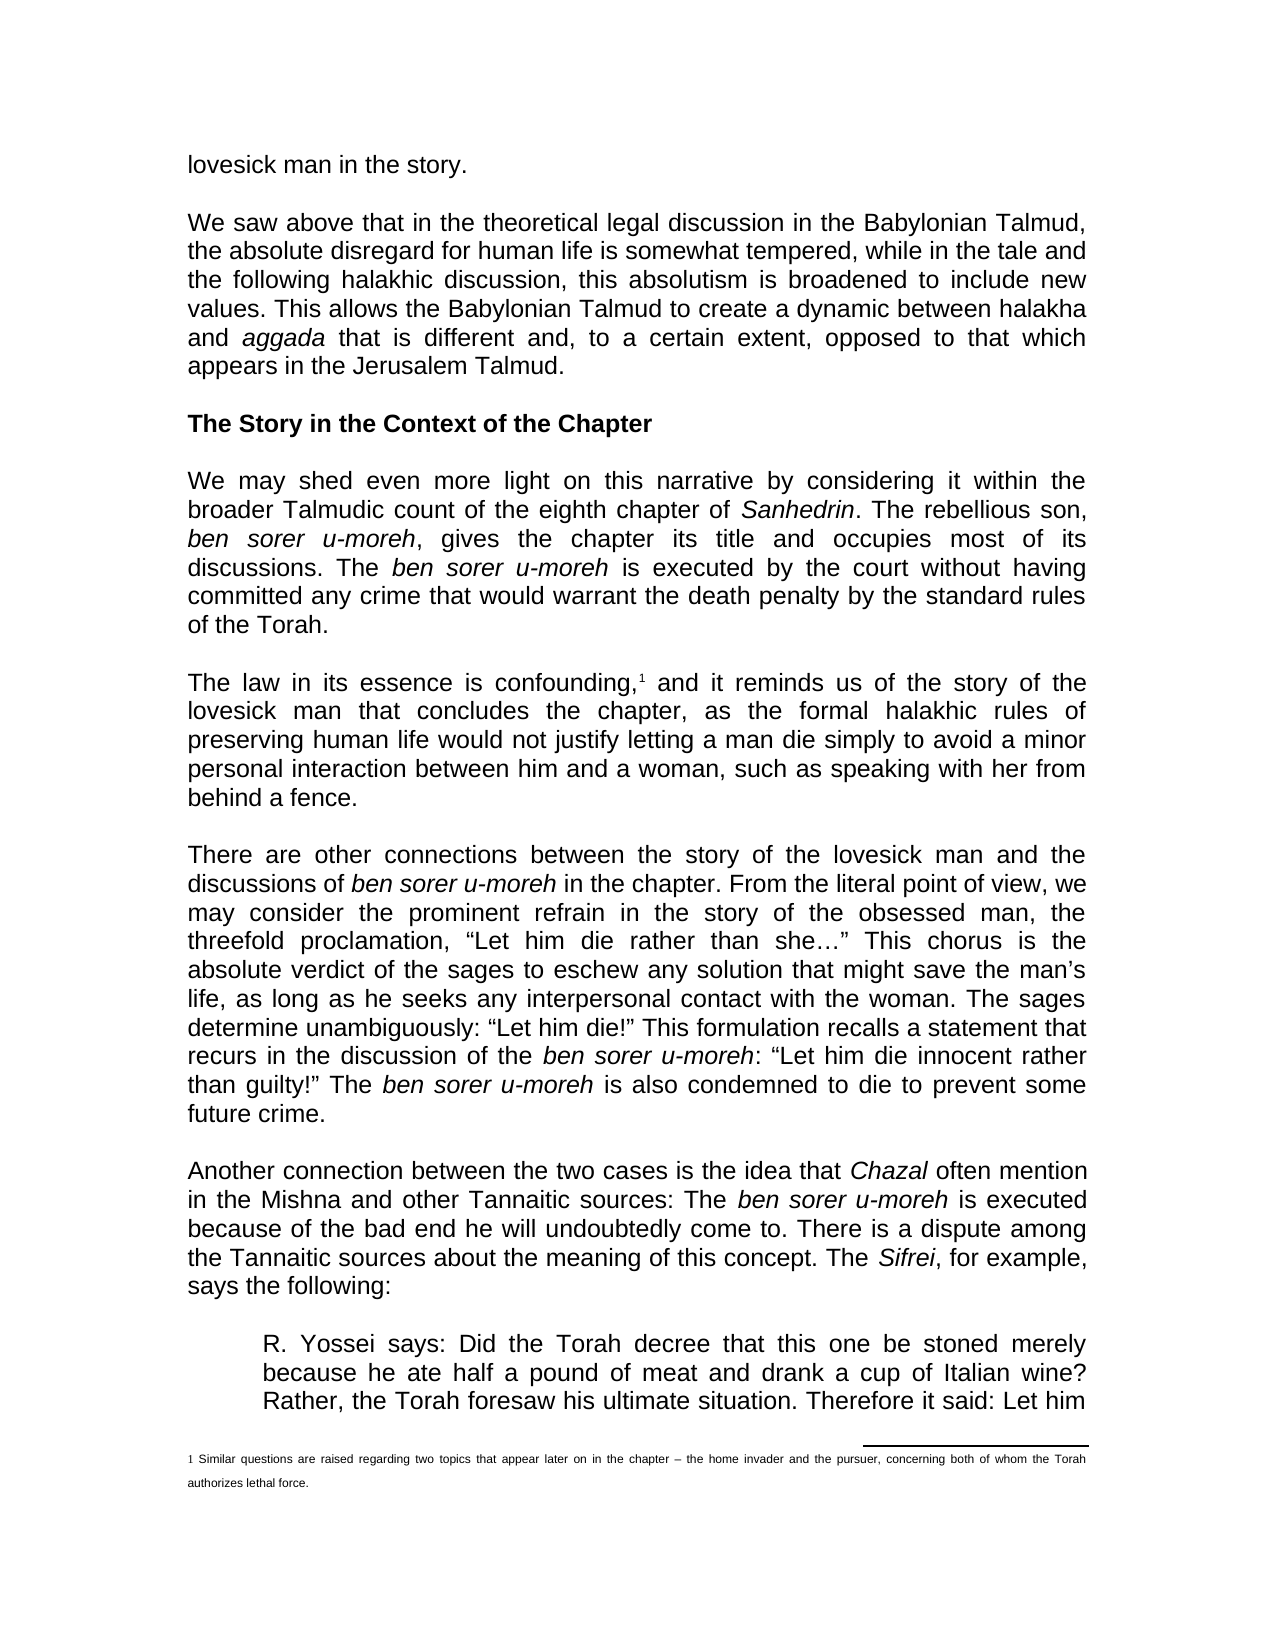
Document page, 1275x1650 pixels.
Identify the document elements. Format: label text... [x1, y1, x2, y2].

text We saw above that in the theoretical legal discussion in the Babylonian Talmud, the absolute disregard for human life is somewhat tempered, while in the tale and the following halakhic discussion, this absolutism is broadened to include new values. This allows the Babylonian Talmud to create a dynamic between halakha and aggada that is different and, to a certain extent, opposed to that which appears in the Jerusalem Talmud. [187, 207, 1088, 380]
text The Story in the Context of the Chapter [187, 409, 1088, 437]
text The law in its essence is confounding, and it reminds us of the story of the lovesick man that concludes the chapter, as the formal halakhic rules of preserving human life would not justify letting a man die simply to avoid a minor personal interaction between him and a woman, such as speaking with her from behind a fence. [187, 667, 1088, 811]
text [262, 1329, 1088, 1415]
text There are other connections between the story of the lovesick man and the discussions of ben sorer u-moreh in the chapter. From the literal point of view, we may consider the prominent refrain in the story of the obsessed man, the threefold proclamation, “Let him die rather than she…” This chorus is the absolute verdict of the sages to eschew any solution that might save the man’s life, as long as he seeks any interpersonal contact with the woman. The sages determine unambiguously: “Let him die!” This formulation recalls a statement that recurs in the discussion of the ben sorer u-moreh: “Let him die innocent rather than guilty!” The ben sorer u-moreh is also condemned to die to prevent some future crime. [187, 840, 1088, 1127]
text We may shed even more light on this narrative by considering it within the broader Talmudic count of the eighth chapter of Sanhedrin. The rebellious son, ben sorer u-moreh, gives the chapter its title and occupies most of its discussions. The ben sorer u-moreh is executed by the court without having committed any crime that would warrant the death penalty by the standard rules of the Torah. [187, 466, 1088, 639]
text Another connection between the two cases is the idea that Chazal often mention in the Mishna and other Tannaitic sources: The ben sorer u-moreh is executed because of the bad end he will undoubtedly come to. There is a dispute among the Tannaitic sources about the meaning of this concept. The Sifrei, for example, says the following: [187, 1156, 1088, 1300]
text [187, 150, 1088, 179]
